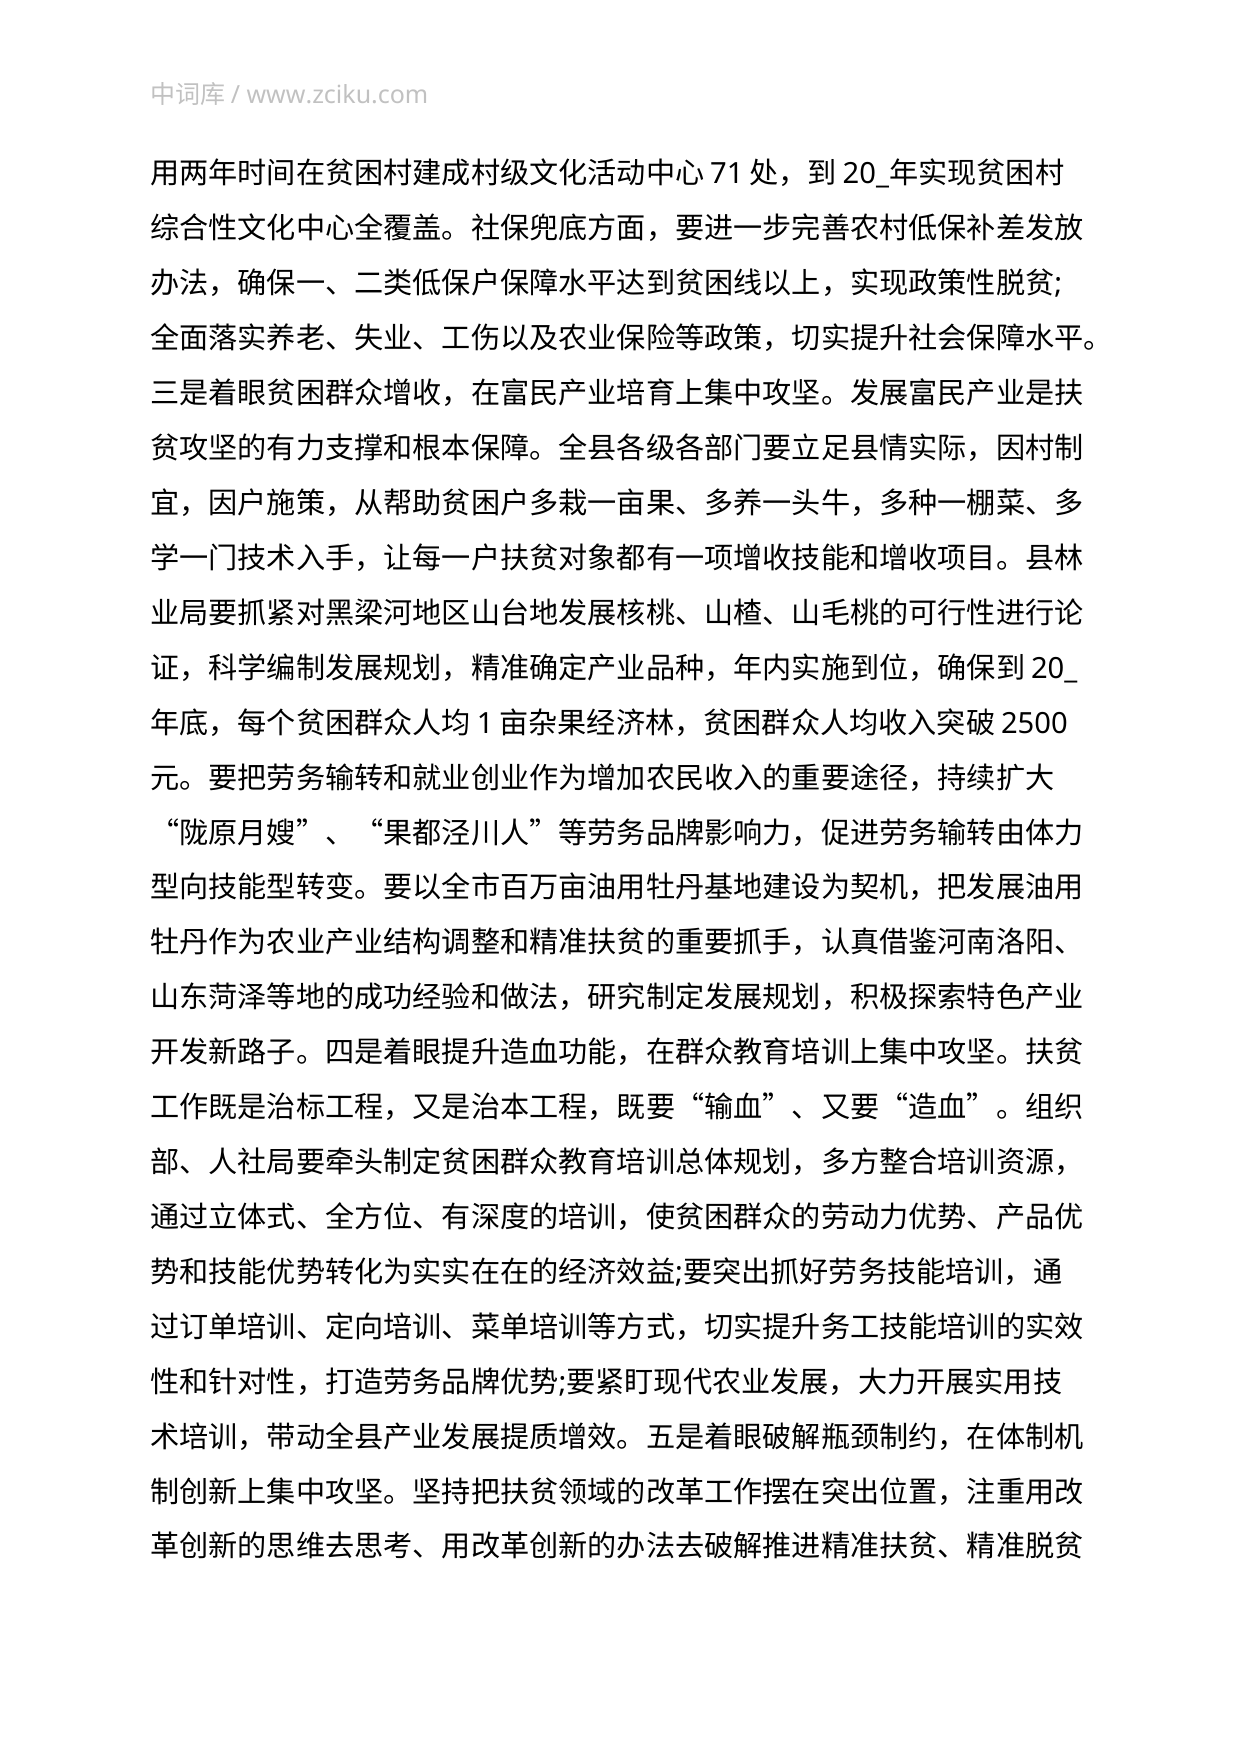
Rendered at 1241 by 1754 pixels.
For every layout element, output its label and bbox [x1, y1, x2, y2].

text [150, 150, 1090, 1565]
